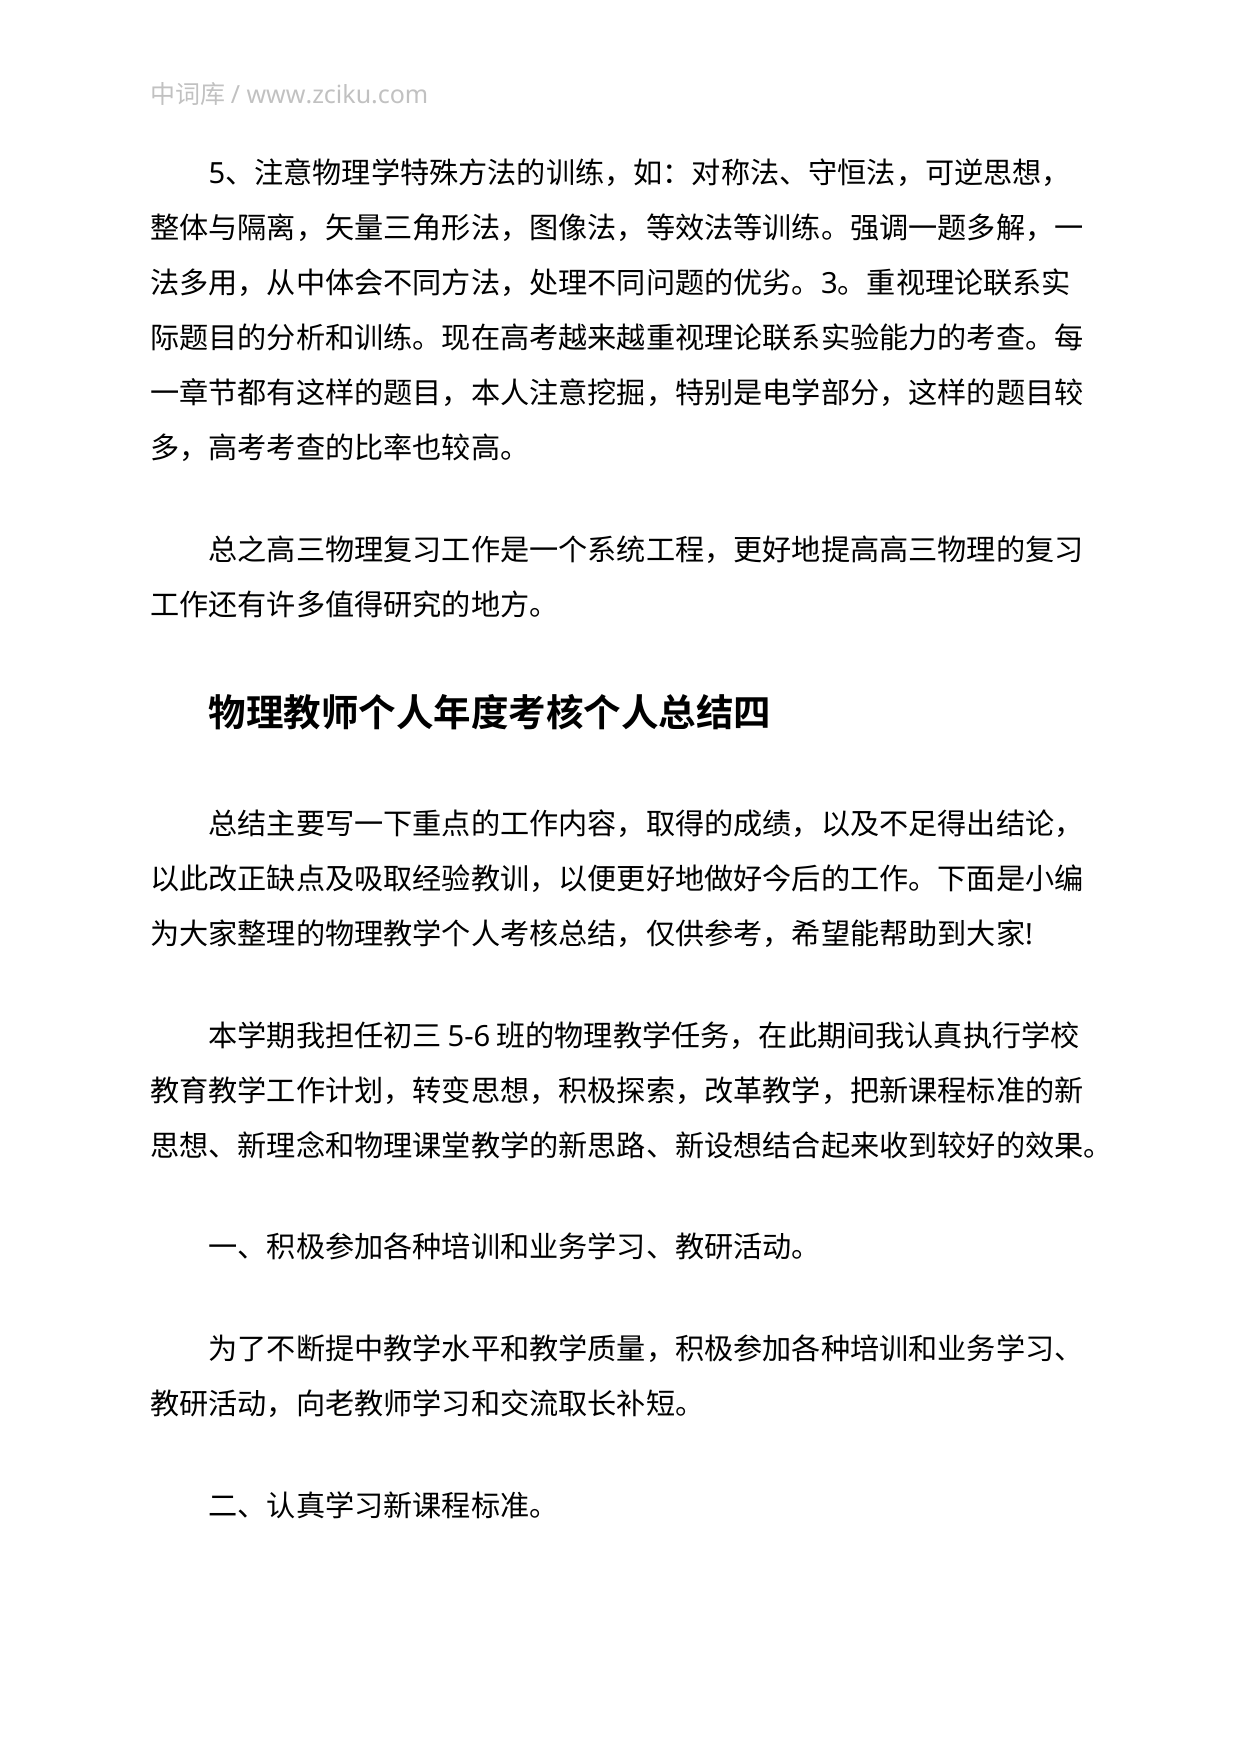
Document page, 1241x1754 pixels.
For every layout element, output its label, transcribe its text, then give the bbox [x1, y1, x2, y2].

text 为了不断提中教学水平和教学质量，积极参加各种培训和业务学习、教研活动，向老教师学习和交流取长补短。 [150, 1326, 1090, 1423]
text 一、积极参加各种培训和业务学习、教研活动。 [150, 1224, 1090, 1266]
text 总之高三物理复习工作是一个系统工程，更好地提高高三物理的复习工作还有许多值得研究的地方。 [150, 526, 1090, 624]
text 二、认真学习新课程标准。 [150, 1482, 1090, 1525]
text 本学期我担任初三5-6班的物理教学任务，在此期间我认真执行学校教育教学工作计划，转变思想，积极探索，改革教学，把新课程标准的新思想、新理念和物理课堂教学的新思路、新设想结合起来收到较好的效果。 [150, 1012, 1090, 1164]
text 5、注意物理学特殊方法的训练，如：对称法、守恒法，可逆思想，整体与隔离，矢量三角形法，图像法，等效法等训练。强调一题多解，一法多用，从中体会不同方法，处理不同问题的优劣。3。重视理论联系实际题目的分析和训练。现在高考越来越重视理论联系实验能力的考查。每一章节都有这样的题目，本人注意挖掘，特别是电学部分，这样的题目较多，高考考查的比率也较高。 [150, 150, 1090, 467]
text 物理教师个人年度考核个人总结四 [150, 683, 1090, 737]
text 总结主要写一下重点的工作内容，取得的成绩，以及不足得出结论，以此改正缺点及吸取经验教训，以便更好地做好今后的工作。下面是小编为大家整理的物理教学个人考核总结，仅供参考，希望能帮助到大家! [150, 801, 1090, 953]
